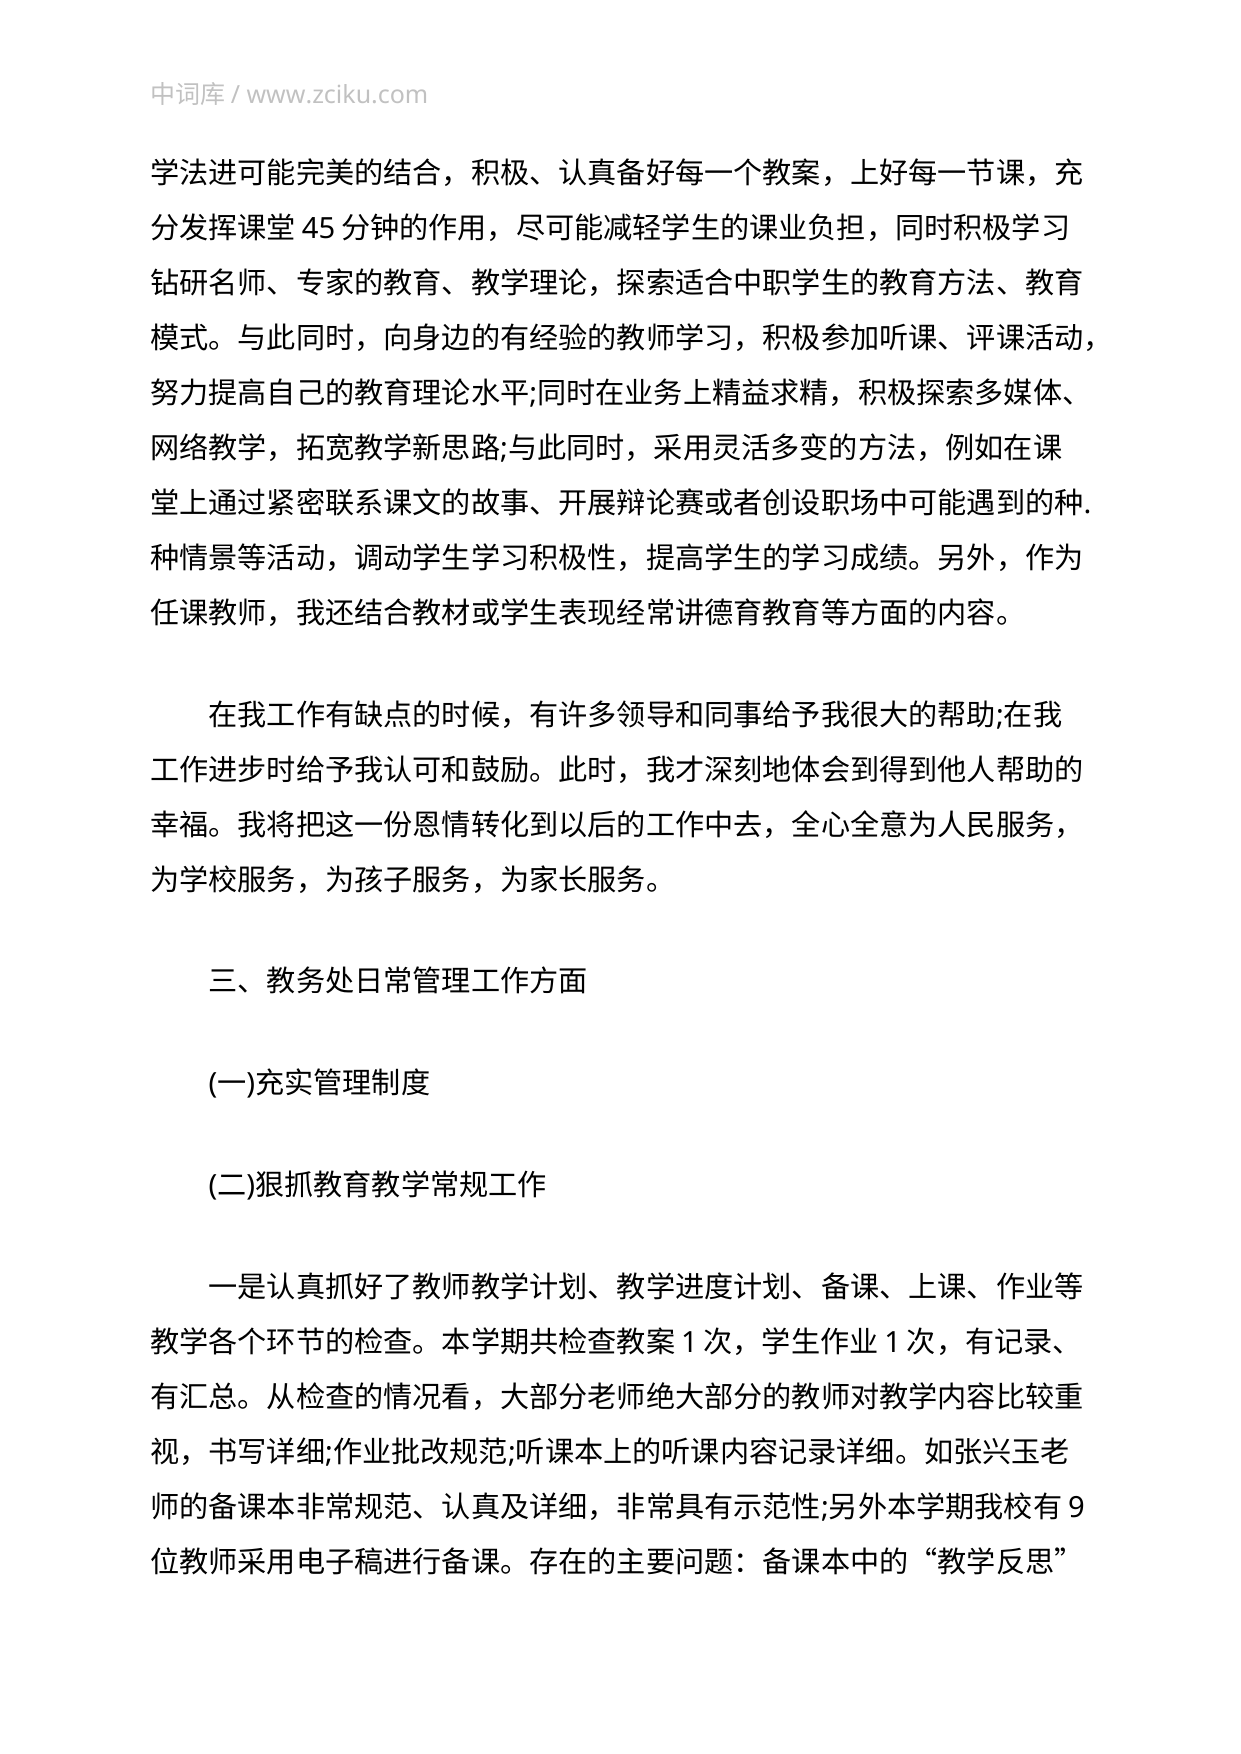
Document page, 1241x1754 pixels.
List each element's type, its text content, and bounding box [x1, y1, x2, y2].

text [150, 150, 1090, 632]
text 三、教务处日常管理工作方面 [150, 958, 1090, 1000]
text 在我工作有缺点的时候，有许多领导和同事给予我很大的帮助;在我工作进步时给予我认可和鼓励。此时，我才深刻地体会到得到他人帮助的幸福。我将把这一份恩情转化到以后的工作中去，全心全意为人民服务，为学校服务，为孩子服务，为家长服务。 [150, 691, 1090, 898]
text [150, 1264, 1090, 1581]
text (一)充实管理制度 [150, 1060, 1090, 1102]
text (二)狠抓教育教学常规工作 [150, 1162, 1090, 1204]
